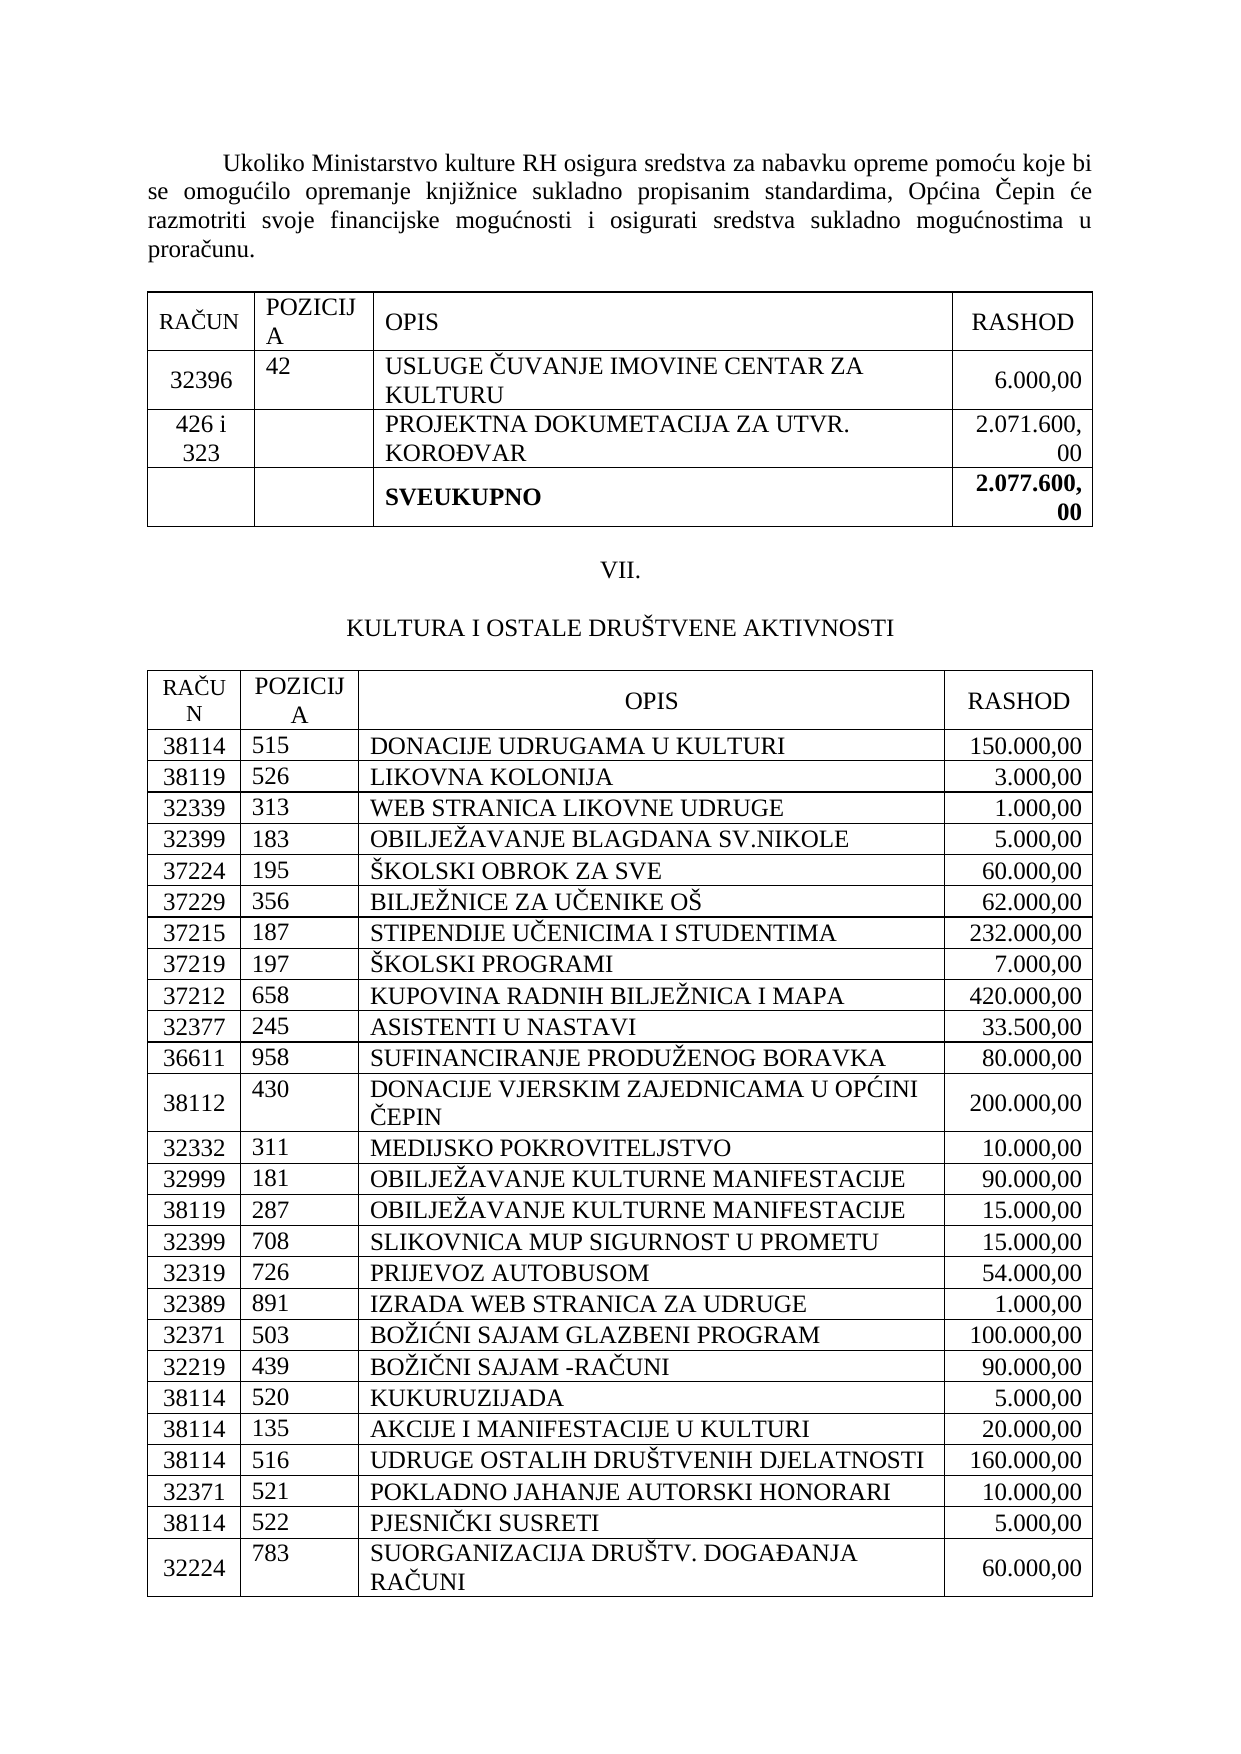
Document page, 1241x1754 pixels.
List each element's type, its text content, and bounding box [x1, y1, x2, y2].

table_cell SUFINANCIRANJE PRODUŽENOG BORAVKA [359, 1043, 944, 1073]
table_cell 10.000,00 [945, 1476, 1092, 1506]
table_cell 5.000,00 [945, 1382, 1092, 1412]
table_cell 313 [241, 793, 358, 823]
table_cell 32224 [148, 1539, 240, 1596]
table_cell 187 [241, 918, 358, 948]
table_cell PROJEKTNA DOKUMETACIJA ZA UTVR. KOROĐVAR [374, 410, 952, 467]
table_header POZICIJA [241, 671, 358, 729]
table_cell 3.000,00 [945, 761, 1092, 791]
table_header OPIS [374, 293, 952, 350]
table_cell 54.000,00 [945, 1257, 1092, 1287]
table_cell KUKURUZIJADA [359, 1382, 944, 1412]
table_cell 245 [241, 1011, 358, 1041]
table_cell 62.000,00 [945, 886, 1092, 916]
table_cell 726 [241, 1257, 358, 1287]
table_cell WEB STRANICA LIKOVNE UDRUGE [359, 793, 944, 823]
table_cell 958 [241, 1043, 358, 1073]
table_cell 100.000,00 [945, 1320, 1092, 1350]
table_cell 37212 [148, 980, 240, 1010]
table_cell ŠKOLSKI OBROK ZA SVE [359, 855, 944, 885]
table_cell 32389 [148, 1289, 240, 1319]
table_cell 80.000,00 [945, 1043, 1092, 1073]
table_cell 37219 [148, 949, 240, 979]
table_cell OBILJEŽAVANJE KULTURNE MANIFESTACIJE [359, 1164, 944, 1194]
table_cell 32219 [148, 1351, 240, 1381]
table_cell 38114 [148, 1414, 240, 1444]
table_cell 60.000,00 [945, 855, 1092, 885]
table_cell PRIJEVOZ AUTOBUSOM [359, 1257, 944, 1287]
table_cell 658 [241, 980, 358, 1010]
table_cell 515 [241, 730, 358, 760]
table_cell [255, 468, 373, 526]
table_cell 7.000,00 [945, 949, 1092, 979]
table_header RASHOD [953, 293, 1092, 350]
table_cell 32339 [148, 793, 240, 823]
table_cell 37229 [148, 886, 240, 916]
table_cell 32399 [148, 1226, 240, 1256]
text VII. [148, 555, 1093, 584]
table_cell SVEUKUPNO [374, 468, 952, 526]
table_cell 15.000,00 [945, 1195, 1092, 1225]
table_cell OBILJEŽAVANJE KULTURNE MANIFESTACIJE [359, 1195, 944, 1225]
table_cell 522 [241, 1507, 358, 1537]
table_cell [255, 410, 373, 467]
table_header RASHOD [945, 671, 1092, 729]
table_header RAČUN [148, 293, 254, 350]
table_cell LIKOVNA KOLONIJA [359, 761, 944, 791]
table_cell 520 [241, 1382, 358, 1412]
table_cell BOŽIČNI SAJAM -RAČUNI [359, 1351, 944, 1381]
table_cell MEDIJSKO POKROVITELJSTVO [359, 1132, 944, 1162]
table_cell 150.000,00 [945, 730, 1092, 760]
table_cell 90.000,00 [945, 1164, 1092, 1194]
table_cell 526 [241, 761, 358, 791]
text Ukoliko Ministarstvo kulture RH osigura sredstva za nabavku opreme pomoću koje bi se omogućilo opremanje knjižnice sukladno propisanim standardima, Općina Čepin će razmotriti svoje financijske mogućnosti i osigurati sredstva sukladno mogućnostima u proračunu. [148, 148, 1093, 263]
table_cell 783 [241, 1539, 358, 1596]
table_cell SLIKOVNICA MUP SIGURNOST U PROMETU [359, 1226, 944, 1256]
table_cell 38114 [148, 1507, 240, 1537]
table_cell 503 [241, 1320, 358, 1350]
table_cell 420.000,00 [945, 980, 1092, 1010]
table_cell 32332 [148, 1132, 240, 1162]
table_cell POKLADNO JAHANJE AUTORSKI HONORARI [359, 1476, 944, 1506]
table_cell 37215 [148, 918, 240, 948]
table_cell 439 [241, 1351, 358, 1381]
table_header POZICIJA [255, 293, 373, 350]
table_cell 183 [241, 824, 358, 854]
table_cell 5.000,00 [945, 824, 1092, 854]
table_cell 15.000,00 [945, 1226, 1092, 1256]
table_cell SUORGANIZACIJA DRUŠTV. DOGAĐANJA RAČUNI [359, 1539, 944, 1596]
table_cell IZRADA WEB STRANICA ZA UDRUGE [359, 1289, 944, 1319]
table_cell ŠKOLSKI PROGRAMI [359, 949, 944, 979]
table_cell 2.077.600,00 [953, 468, 1092, 526]
table_cell 36611 [148, 1043, 240, 1073]
table_cell 1.000,00 [945, 793, 1092, 823]
table_header OPIS [359, 671, 944, 729]
table_cell 20.000,00 [945, 1414, 1092, 1444]
table_cell 708 [241, 1226, 358, 1256]
table_cell DONACIJE VJERSKIM ZAJEDNICAMA U OPĆINI ČEPIN [359, 1074, 944, 1131]
table_cell 37224 [148, 855, 240, 885]
table_cell BOŽIĆNI SAJAM GLAZBENI PROGRAM [359, 1320, 944, 1350]
table_cell 200.000,00 [945, 1074, 1092, 1131]
table_cell [148, 468, 254, 526]
table_cell 38119 [148, 1195, 240, 1225]
table_cell 181 [241, 1164, 358, 1194]
table_cell 60.000,00 [945, 1539, 1092, 1596]
table_cell PJESNIČKI SUSRETI [359, 1507, 944, 1537]
table_cell BILJEŽNICE ZA UČENIKE OŠ [359, 886, 944, 916]
table_cell 90.000,00 [945, 1351, 1092, 1381]
table_cell 32371 [148, 1476, 240, 1506]
table_cell AKCIJE I MANIFESTACIJE U KULTURI [359, 1414, 944, 1444]
table_cell 232.000,00 [945, 918, 1092, 948]
table_cell 38114 [148, 1445, 240, 1475]
table_cell OBILJEŽAVANJE BLAGDANA SV.NIKOLE [359, 824, 944, 854]
table_cell 32396 [148, 351, 254, 408]
table_header RAČUN [148, 671, 240, 729]
table_cell 38119 [148, 761, 240, 791]
table_cell ASISTENTI U NASTAVI [359, 1011, 944, 1041]
table_cell DONACIJE UDRUGAMA U KULTURI [359, 730, 944, 760]
table_cell UDRUGE OSTALIH DRUŠTVENIH DJELATNOSTI [359, 1445, 944, 1475]
table_cell 6.000,00 [953, 351, 1092, 408]
table_cell 42 [255, 351, 373, 408]
table_cell 135 [241, 1414, 358, 1444]
table_cell USLUGE ČUVANJE IMOVINE CENTAR ZA KULTURU [374, 351, 952, 408]
table_cell STIPENDIJE UČENICIMA I STUDENTIMA [359, 918, 944, 948]
table_cell 32999 [148, 1164, 240, 1194]
table_cell 10.000,00 [945, 1132, 1092, 1162]
table_cell 2.071.600,00 [953, 410, 1092, 467]
table_cell 32399 [148, 824, 240, 854]
text KULTURA I OSTALE DRUŠTVENE AKTIVNOSTI [148, 613, 1093, 642]
table_cell 32319 [148, 1257, 240, 1287]
table_cell 197 [241, 949, 358, 979]
table_cell 32371 [148, 1320, 240, 1350]
table_cell 287 [241, 1195, 358, 1225]
table_cell 38114 [148, 730, 240, 760]
table_cell 38112 [148, 1074, 240, 1131]
table_cell 38114 [148, 1382, 240, 1412]
table_cell 356 [241, 886, 358, 916]
table_cell 891 [241, 1289, 358, 1319]
table_cell 521 [241, 1476, 358, 1506]
table_cell 516 [241, 1445, 358, 1475]
table_cell KUPOVINA RADNIH BILJEŽNICA I MAPA [359, 980, 944, 1010]
table_cell 32377 [148, 1011, 240, 1041]
table_cell 430 [241, 1074, 358, 1131]
table_cell 33.500,00 [945, 1011, 1092, 1041]
table_cell 426 i 323 [148, 410, 254, 467]
table_cell 195 [241, 855, 358, 885]
table_cell 5.000,00 [945, 1507, 1092, 1537]
table_cell 160.000,00 [945, 1445, 1092, 1475]
table_cell 1.000,00 [945, 1289, 1092, 1319]
table_cell 311 [241, 1132, 358, 1162]
